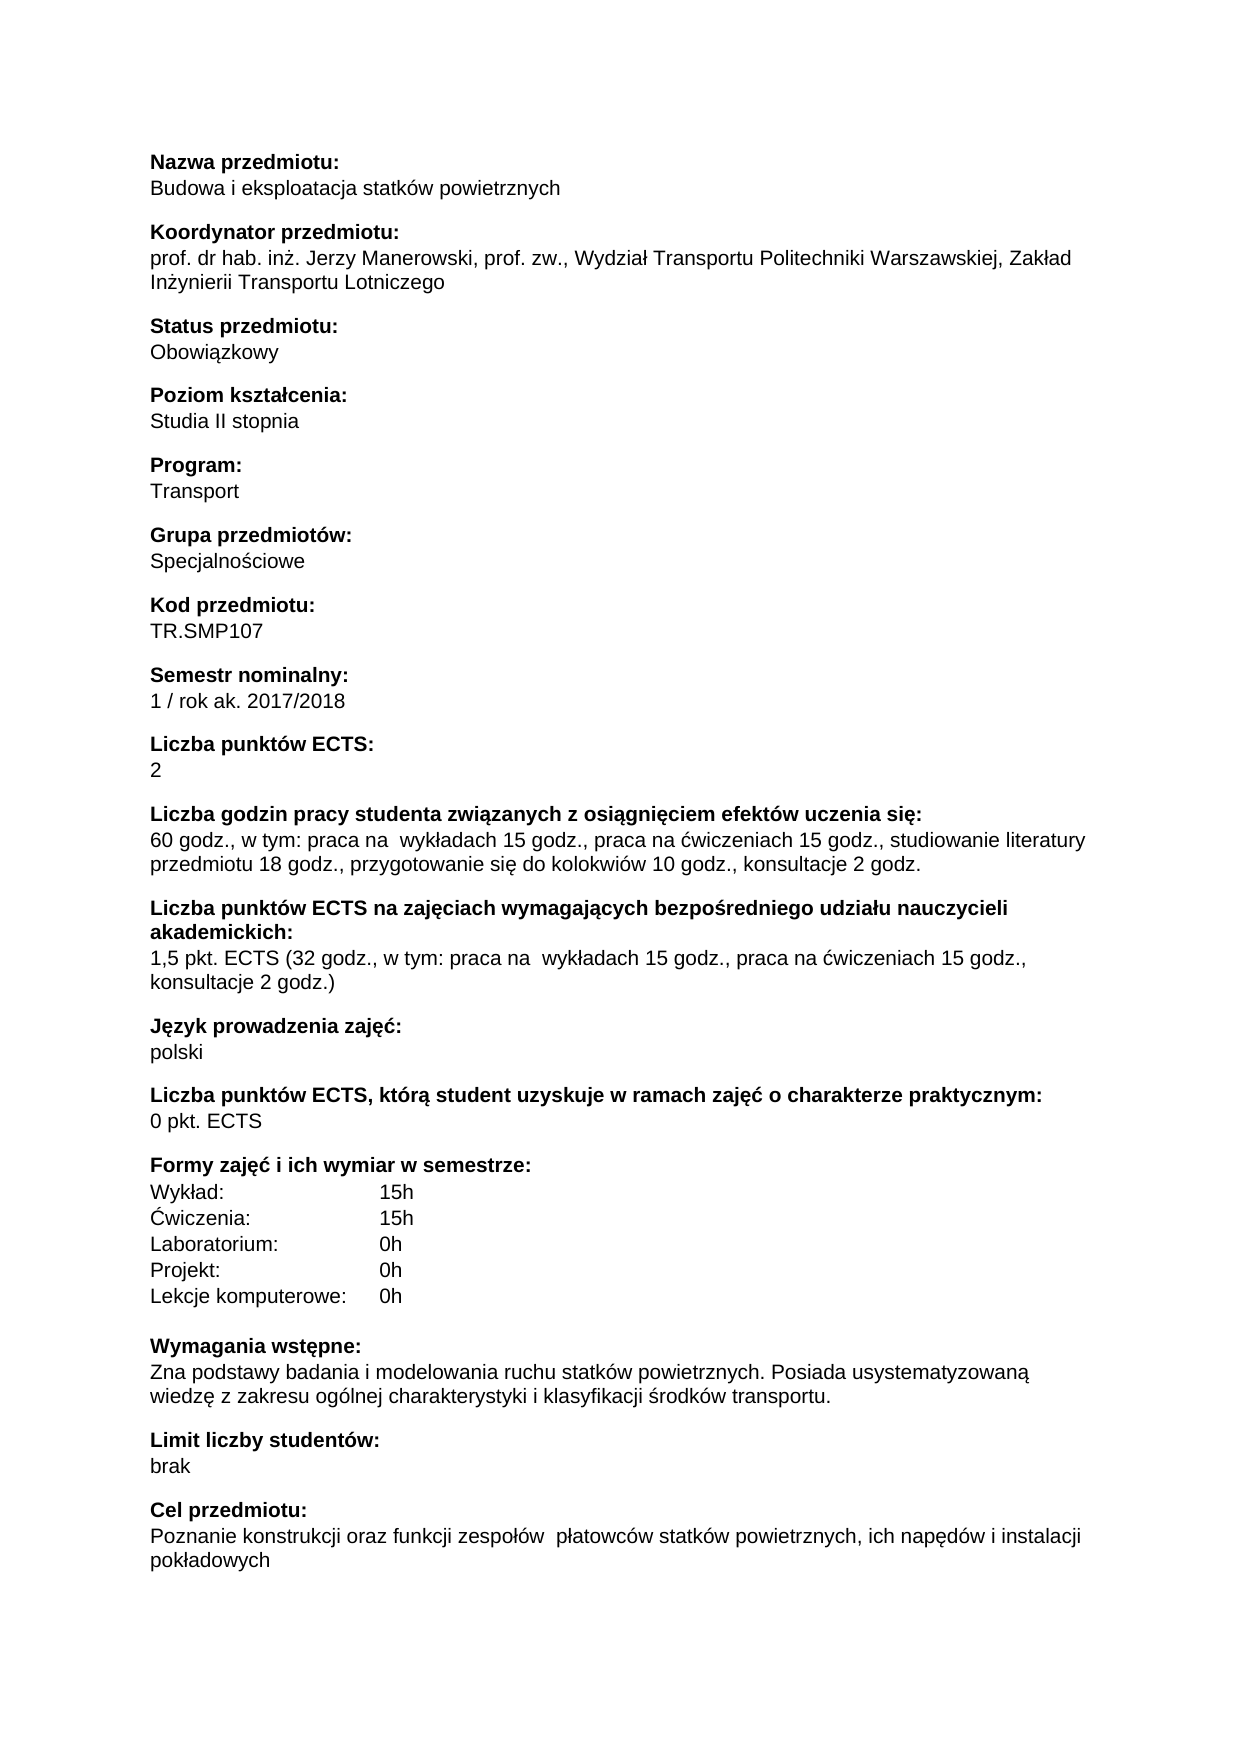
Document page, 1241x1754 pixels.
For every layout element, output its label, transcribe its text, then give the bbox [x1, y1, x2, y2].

table_cell Laboratorium: [140, 1232, 367, 1256]
table_cell Lekcje komputerowe: [140, 1284, 367, 1308]
text TR.SMP107 [150, 619, 1090, 643]
table_cell Ćwiczenia: [140, 1206, 367, 1230]
table_header 15h [369, 1180, 597, 1204]
text Obowiązkowy [150, 339, 1090, 363]
text Transport [150, 479, 1090, 503]
text Poznanie konstrukcji oraz funkcji zespołów płatowców statków powietrznych, ich napędów i instalacji pokładowych [150, 1523, 1090, 1571]
text Kod przedmiotu: [150, 593, 1090, 617]
text Specjalnościowe [150, 549, 1090, 573]
table_cell 0h [369, 1256, 597, 1282]
text Budowa i eksploatacja statków powietrznych [150, 176, 1090, 200]
text Wymagania wstępne: [150, 1334, 1090, 1358]
text brak [150, 1454, 1090, 1478]
text Nazwa przedmiotu: [150, 150, 1090, 174]
text Grupa przedmiotów: [150, 523, 1090, 547]
text polski [150, 1039, 1090, 1063]
text Zna podstawy badania i modelowania ruchu statków powietrznych. Posiada usystematyzowaną wiedzę z zakresu ogólnej charakterystyki i klasyfikacji środków transportu. [150, 1360, 1090, 1408]
text 0 pkt. ECTS [150, 1109, 1090, 1133]
text Program: [150, 453, 1090, 477]
text 2 [150, 758, 1090, 782]
text prof. dr hab. inż. Jerzy Manerowski, prof. zw., Wydział Transportu Politechniki Warszawskiej, Zakład Inżynierii Transportu Lotniczego [150, 246, 1090, 294]
text Limit liczby studentów: [150, 1428, 1090, 1452]
text Studia II stopnia [150, 409, 1090, 433]
text Status przedmiotu: [150, 313, 1090, 337]
table_header Wykład: [140, 1180, 367, 1204]
text 1,5 pkt. ECTS (32 godz., w tym: praca na wykładach 15 godz., praca na ćwiczeniach 15 godz., konsultacje 2 godz.) [150, 946, 1090, 994]
table_cell 0h [369, 1282, 597, 1308]
text Liczba punktów ECTS: [150, 732, 1090, 756]
text Poziom kształcenia: [150, 383, 1090, 407]
table_cell 15h [369, 1204, 597, 1230]
table_cell Projekt: [140, 1258, 367, 1282]
text 60 godz., w tym: praca na wykładach 15 godz., praca na ćwiczeniach 15 godz., studiowanie literatury przedmiotu 18 godz., przygotowanie się do kolokwiów 10 godz., konsultacje 2 godz. [150, 828, 1090, 876]
text Semestr nominalny: [150, 662, 1090, 686]
text Liczba punktów ECTS, którą student uzyskuje w ramach zajęć o charakterze praktycznym: [150, 1083, 1090, 1107]
text Język prowadzenia zajęć: [150, 1013, 1090, 1037]
text Liczba godzin pracy studenta związanych z osiągnięciem efektów uczenia się: [150, 802, 1090, 826]
text Formy zajęć i ich wymiar w semestrze: [150, 1153, 1090, 1177]
text Liczba punktów ECTS na zajęciach wymagających bezpośredniego udziału nauczycieli akademickich: [150, 896, 1090, 944]
text 1 / rok ak. 2017/2018 [150, 688, 1090, 712]
table_cell 0h [369, 1230, 597, 1256]
text Cel przedmiotu: [150, 1497, 1090, 1521]
text Koordynator przedmiotu: [150, 220, 1090, 244]
